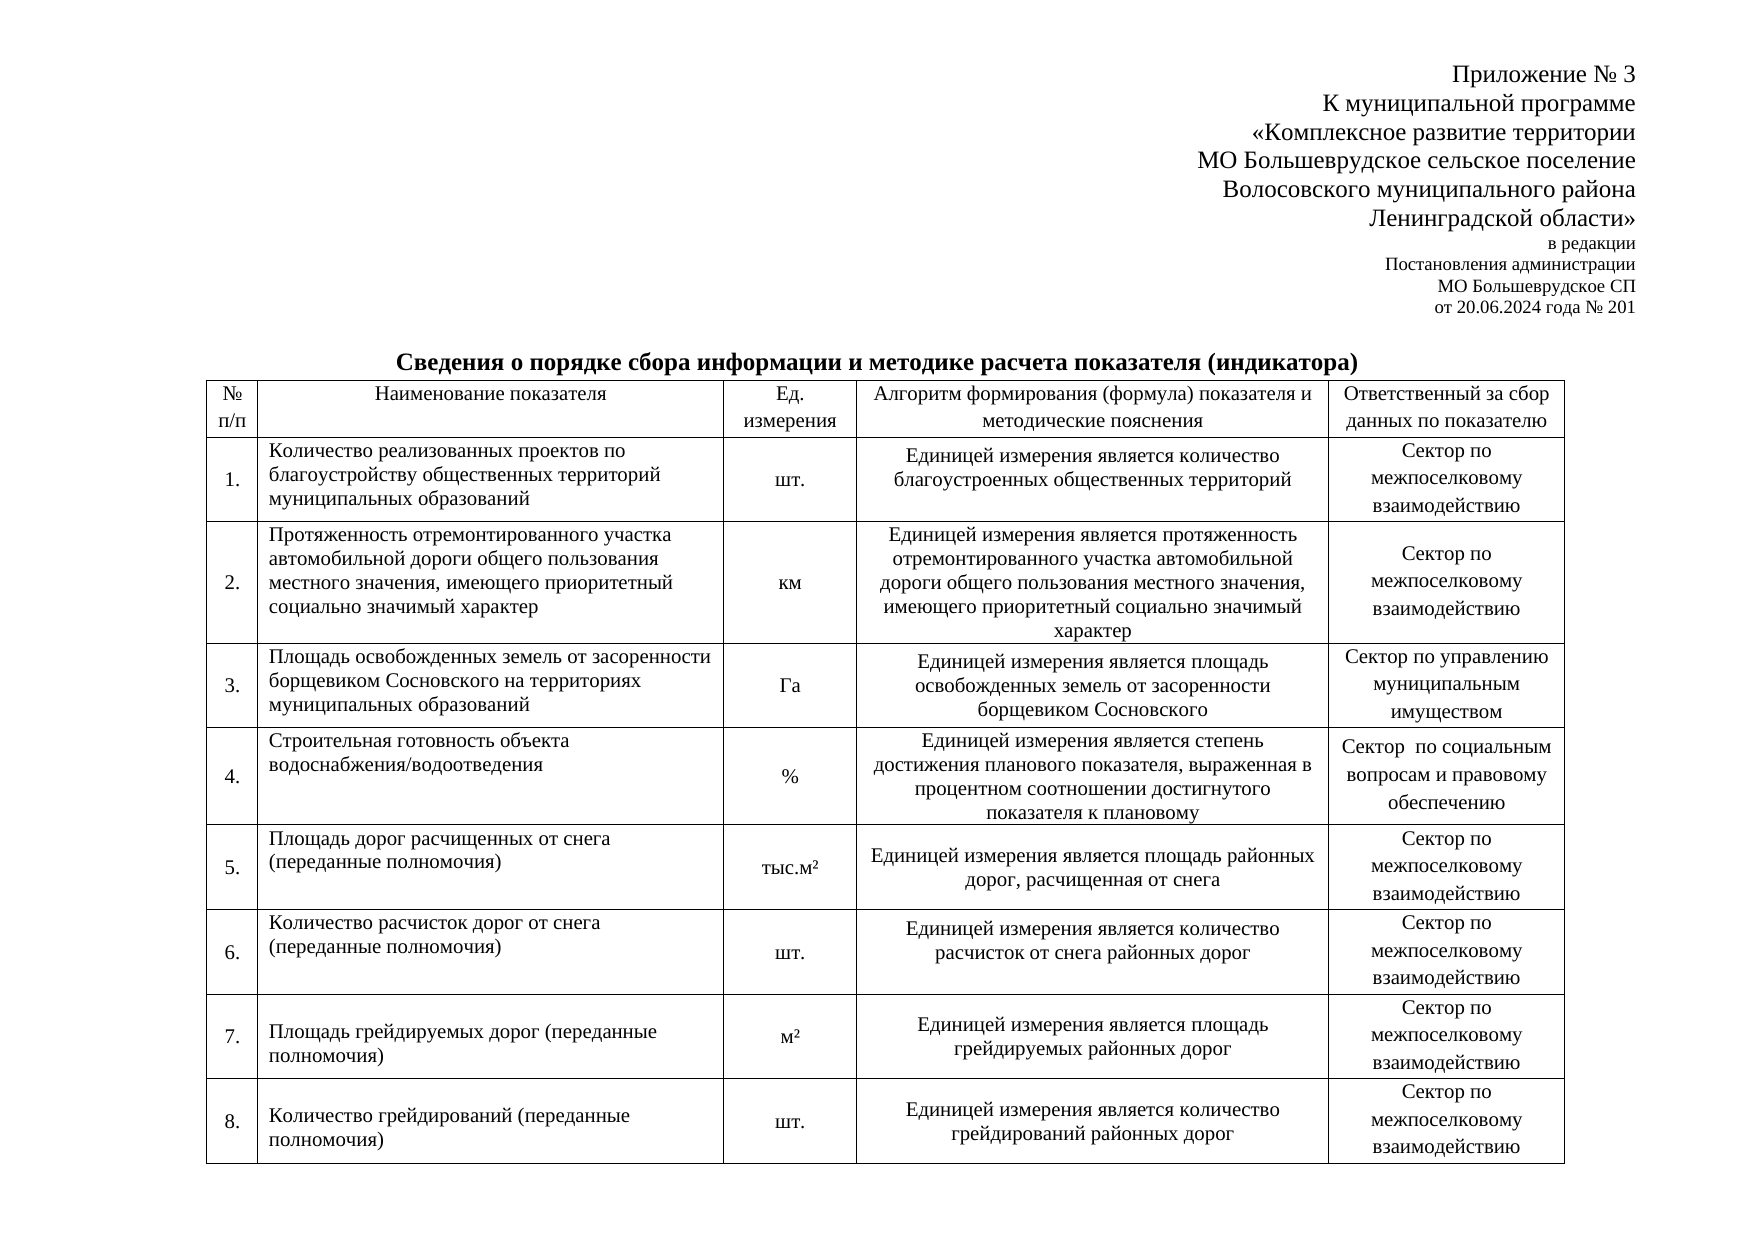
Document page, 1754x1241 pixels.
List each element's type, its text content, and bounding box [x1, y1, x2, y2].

table_cell шт. [724, 438, 856, 521]
table_cell Площадь грейдируемых дорог (переданные полномочия) [258, 995, 723, 1078]
table_cell 7. [207, 995, 257, 1078]
text от 20.06.2024 года № 201 [118, 296, 1636, 318]
table_cell Количество расчисток дорог от снега (переданные полномочия) [258, 910, 723, 993]
table_cell Количество грейдирований (переданные полномочия) [258, 1079, 723, 1163]
table_cell Сектор по межпоселковому взаимодействию [1329, 910, 1564, 993]
table_header Ответственный за сбор данных по показателю [1329, 381, 1564, 437]
table_cell тыс.м² [724, 825, 856, 909]
table_cell Единицей измерения является степень достижения планового показателя, выраженная в процентном соотношении достигнутого показателя к плановому [857, 728, 1328, 824]
table_header № п/п [207, 381, 257, 437]
text Ленинградской области» [118, 203, 1636, 232]
table_cell Сектор по социальным вопросам и правовому обеспечению [1329, 728, 1564, 824]
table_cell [1329, 1079, 1564, 1163]
table_cell Протяженность отремонтированного участка автомобильной дороги общего пользования местного значения, имеющего приоритетный социально значимый характер [258, 522, 723, 642]
table_cell Единицей измерения является количество благоустроенных общественных территорий [857, 438, 1328, 521]
table_cell шт. [724, 910, 856, 993]
table_cell Сектор по межпоселковому взаимодействию [1329, 995, 1564, 1078]
table_cell Единицей измерения является протяженность отремонтированного участка автомобильной дороги общего пользования местного значения, имеющего приоритетный социально значимый характер [857, 522, 1328, 642]
text «Комплексное развитие территории [118, 117, 1636, 145]
table_header Наименование показателя [258, 381, 723, 437]
text Постановления администрации [118, 253, 1636, 275]
table_cell 6. [207, 910, 257, 993]
table_cell Сектор по межпоселковому взаимодействию [1329, 522, 1564, 642]
table_cell 3. [207, 644, 257, 727]
table_cell шт. [724, 1079, 856, 1163]
table_cell Площадь освобожденных земель от засоренности борщевиком Сосновского на территориях муниципальных образований [258, 644, 723, 727]
table_cell Единицей измерения является площадь освобожденных земель от засоренности борщевиком Сосновского [857, 644, 1328, 727]
table_cell 8. [207, 1079, 257, 1163]
text в редакции [118, 232, 1636, 253]
text Сведения о порядке сбора информации и методике расчета показателя (индикатора) [118, 347, 1636, 375]
text К муниципальной программе [118, 88, 1636, 117]
table_cell Единицей измерения является количество расчисток от снега районных дорог [857, 910, 1328, 993]
table_header Ед. измерения [724, 381, 856, 437]
table_cell Площадь дорог расчищенных от снега (переданные полномочия) [258, 825, 723, 909]
table_cell 4. [207, 728, 257, 824]
table_cell % [724, 728, 856, 824]
table_cell Строительная готовность объекта водоснабжения/водоотведения [258, 728, 723, 824]
table_cell 2. [207, 522, 257, 642]
table_cell Единицей измерения является количество грейдирований районных дорог [857, 1079, 1328, 1163]
table_cell Га [724, 644, 856, 727]
table_cell 5. [207, 825, 257, 909]
table_cell 1. [207, 438, 257, 521]
table_cell км [724, 522, 856, 642]
text Приложение № 3 [118, 59, 1636, 88]
table_cell Единицей измерения является площадь грейдируемых районных дорог [857, 995, 1328, 1078]
text МО Большеврудское СП [118, 275, 1636, 296]
table_header Алгоритм формирования (формула) показателя и методические пояснения [857, 381, 1328, 437]
text МО Большеврудское сельское поселение [118, 145, 1636, 174]
table_cell Количество реализованных проектов по благоустройству общественных территорий муниципальных образований [258, 438, 723, 521]
table_cell Сектор по межпоселковому взаимодействию [1329, 438, 1564, 521]
table_cell Сектор по межпоселковому взаимодействию [1329, 825, 1564, 909]
table_cell Единицей измерения является площадь районных дорог, расчищенная от снега [857, 825, 1328, 909]
table_cell м² [724, 995, 856, 1078]
table_cell Сектор по управлению муниципальным имуществом [1329, 644, 1564, 727]
text Волосовского муниципального района [118, 174, 1636, 203]
